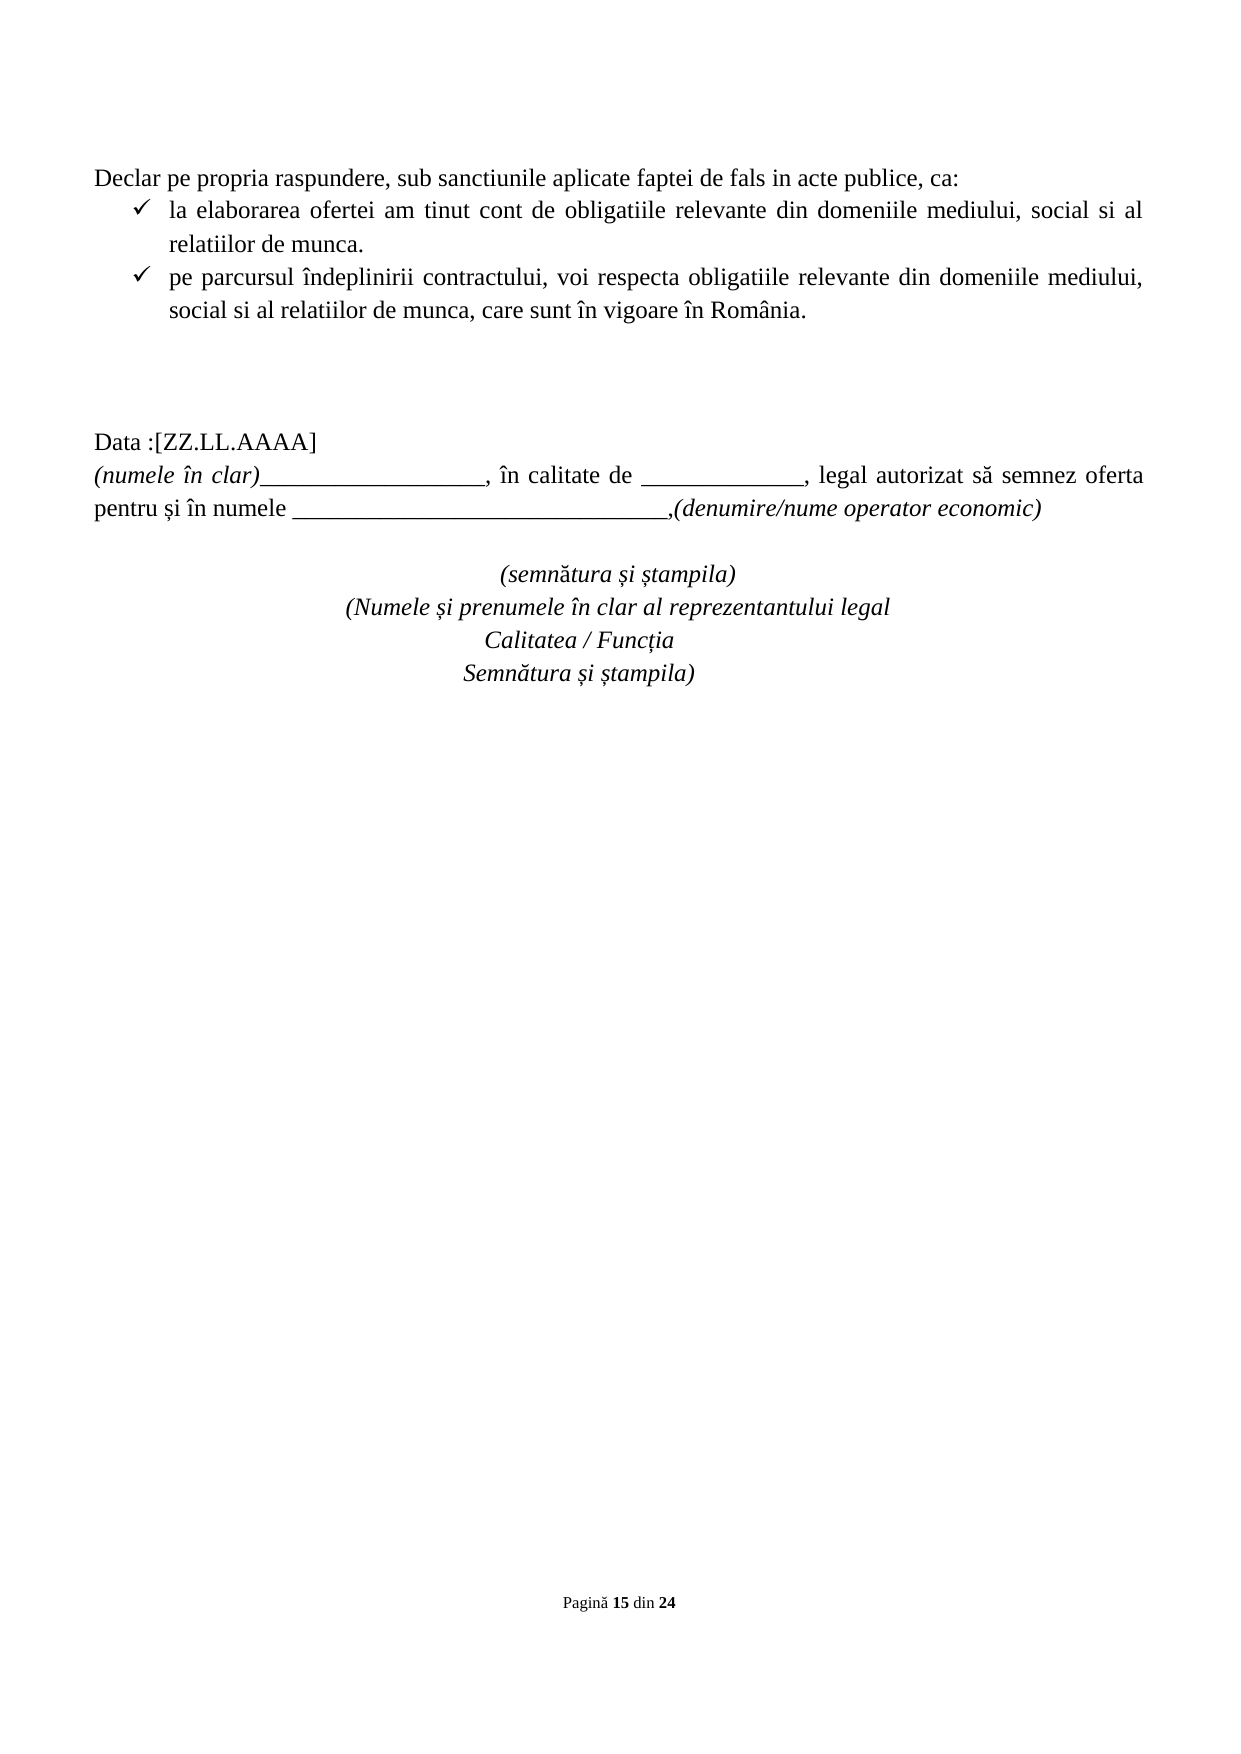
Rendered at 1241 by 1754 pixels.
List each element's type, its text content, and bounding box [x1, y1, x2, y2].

text Declar pe propria raspundere, sub sanctiunile aplicate faptei de fals in acte publice, ca: [94, 163, 1144, 191]
text Calitatea / Funcția [94, 625, 1067, 654]
text (numele în clar)__________________, în calitate de _____________, legal autorizat să semnez oferta pentru și în numele ______________________________,(denumire/nume operator economic) [94, 460, 1144, 522]
list pe parcursul îndeplinirii contractului, voi respecta obligatiile relevante din domeniile mediului, social si al relatiilor de munca, care sunt în vigoare în România. [131, 262, 1144, 323]
text (semnătura și ștampila) [94, 559, 1144, 588]
text Data :[ZZ.LL.AAAA] [94, 427, 1144, 456]
text (Numele și prenumele în clar al reprezentantului legal [94, 592, 1144, 621]
text Semnătura și ștampila) [94, 658, 1067, 687]
list la elaborarea ofertei am tinut cont de obligatiile relevante din domeniile mediului, social si al relatiilor de munca. [131, 196, 1144, 257]
